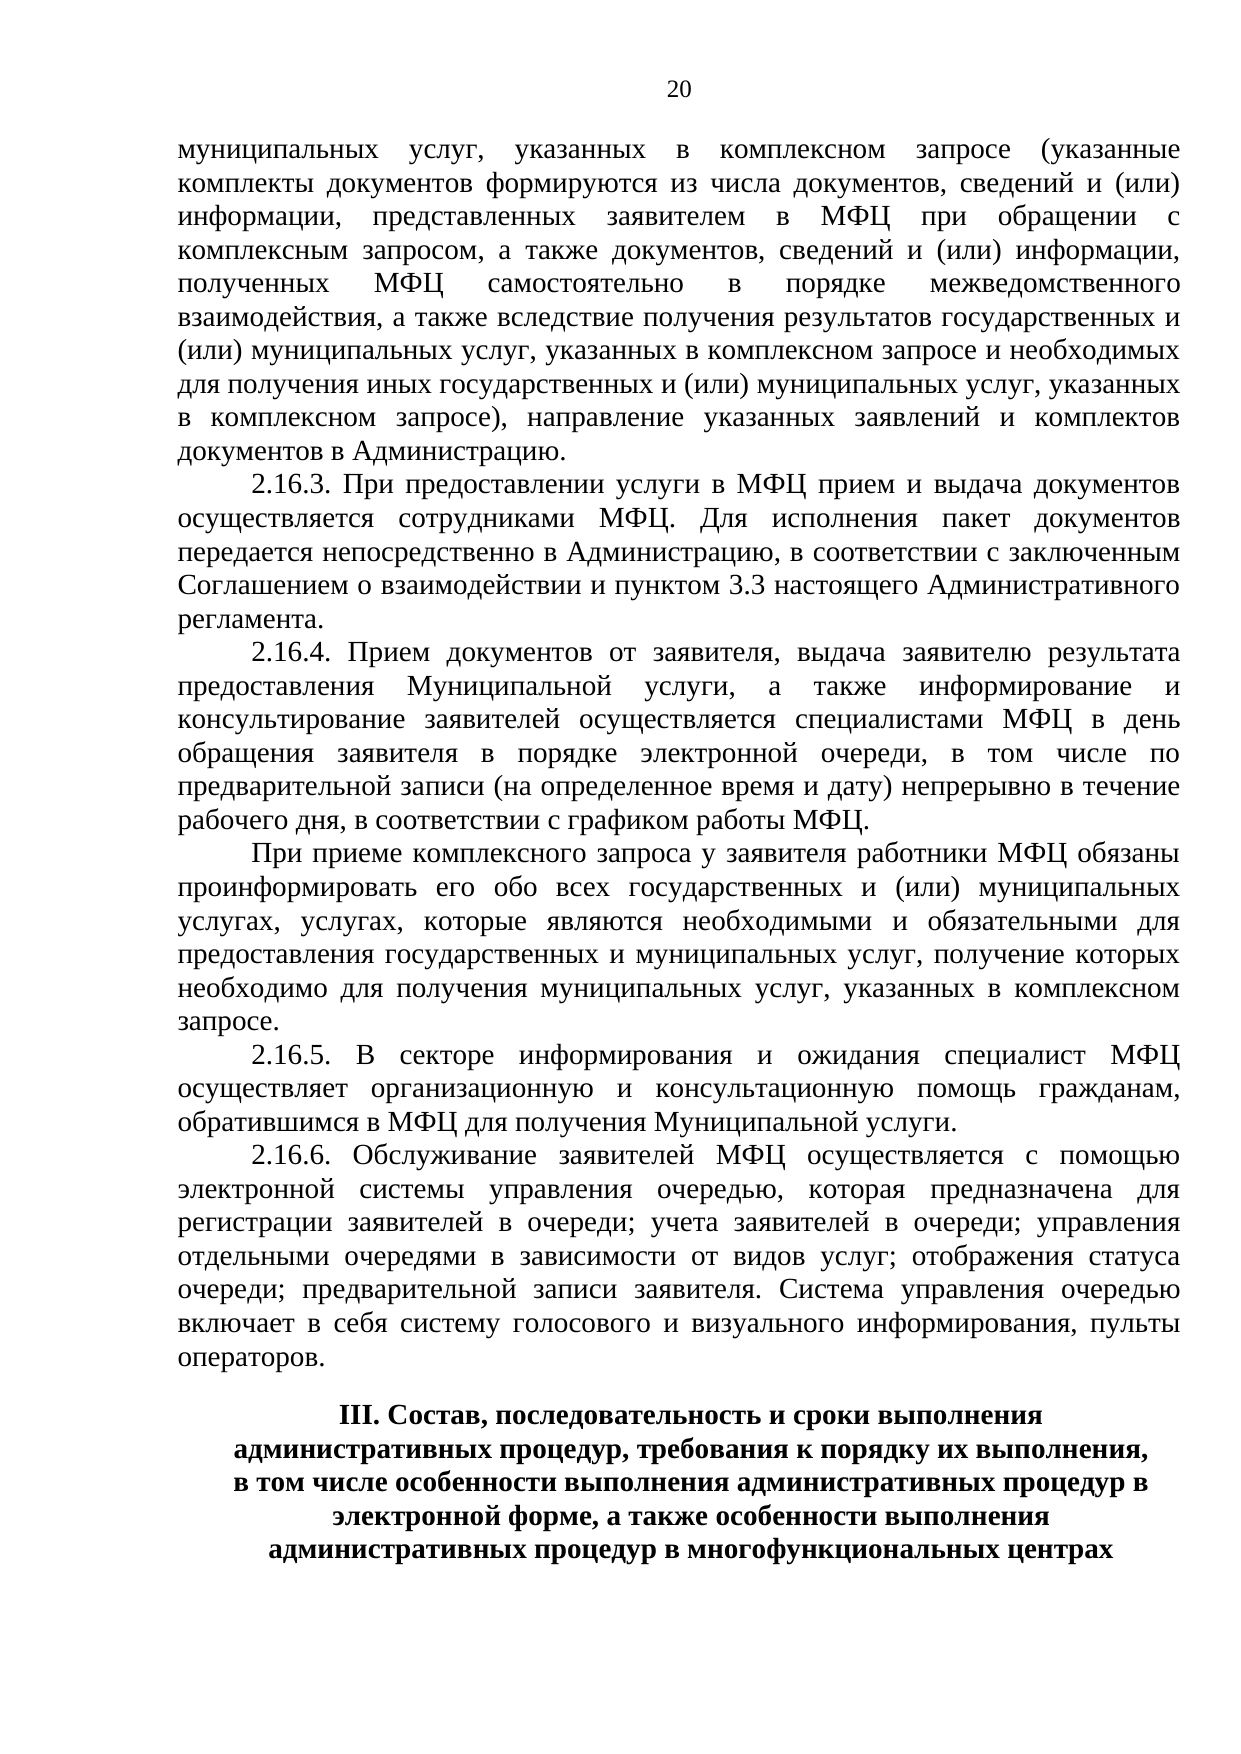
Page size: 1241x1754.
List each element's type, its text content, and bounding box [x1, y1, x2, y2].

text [177, 131, 1181, 467]
text При приеме комплексного запроса у заявителя работники МФЦ обязаны проинформировать его обо всех государственных и (или) муниципальных услугах, услугах, которые являются необходимыми и обязательными для предоставления государственных и муниципальных услуг, получение которых необходимо для получения муниципальных услуг, указанных в комплексном запросе. [177, 836, 1181, 1037]
text III. Состав, последовательность и сроки выполнения административных процедур, требования к порядку их выполнения, в том числе особенности выполнения административных процедур в электронной форме, а также особенности выполнения административных процедур в многофункциональных центрах [230, 1397, 1152, 1565]
text 2.16.3. При предоставлении услуги в МФЦ прием и выдача документов осуществляется сотрудниками МФЦ. Для исполнения пакет документов передается непосредственно в Администрацию, в соответствии с заключенным Соглашением о взаимодействии и пунктом 3.3 настоящего Административного регламента. [177, 467, 1181, 634]
text 2.16.6. Обслуживание заявителей МФЦ осуществляется с помощью электронной системы управления очередью, которая предназначена для регистрации заявителей в очереди; учета заявителей в очереди; управления отдельными очередями в зависимости от видов услуг; отображения статуса очереди; предварительной записи заявителя. Система управления очередью включает в себя систему голосового и визуального информирования, пульты операторов. [177, 1137, 1181, 1372]
text 2.16.5. В секторе информирования и ожидания специалист МФЦ осуществляет организационную и консультационную помощь гражданам, обратившимся в МФЦ для получения Муниципальной услуги. [177, 1037, 1181, 1137]
text 2.16.4. Прием документов от заявителя, выдача заявителю результата предоставления Муниципальной услуги, а также информирование и консультирование заявителей осуществляется специалистами МФЦ в день обращения заявителя в порядке электронной очереди, в том числе по предварительной записи (на определенное время и дату) непрерывно в течение рабочего дня, в соответствии с графиком работы МФЦ. [177, 634, 1181, 836]
